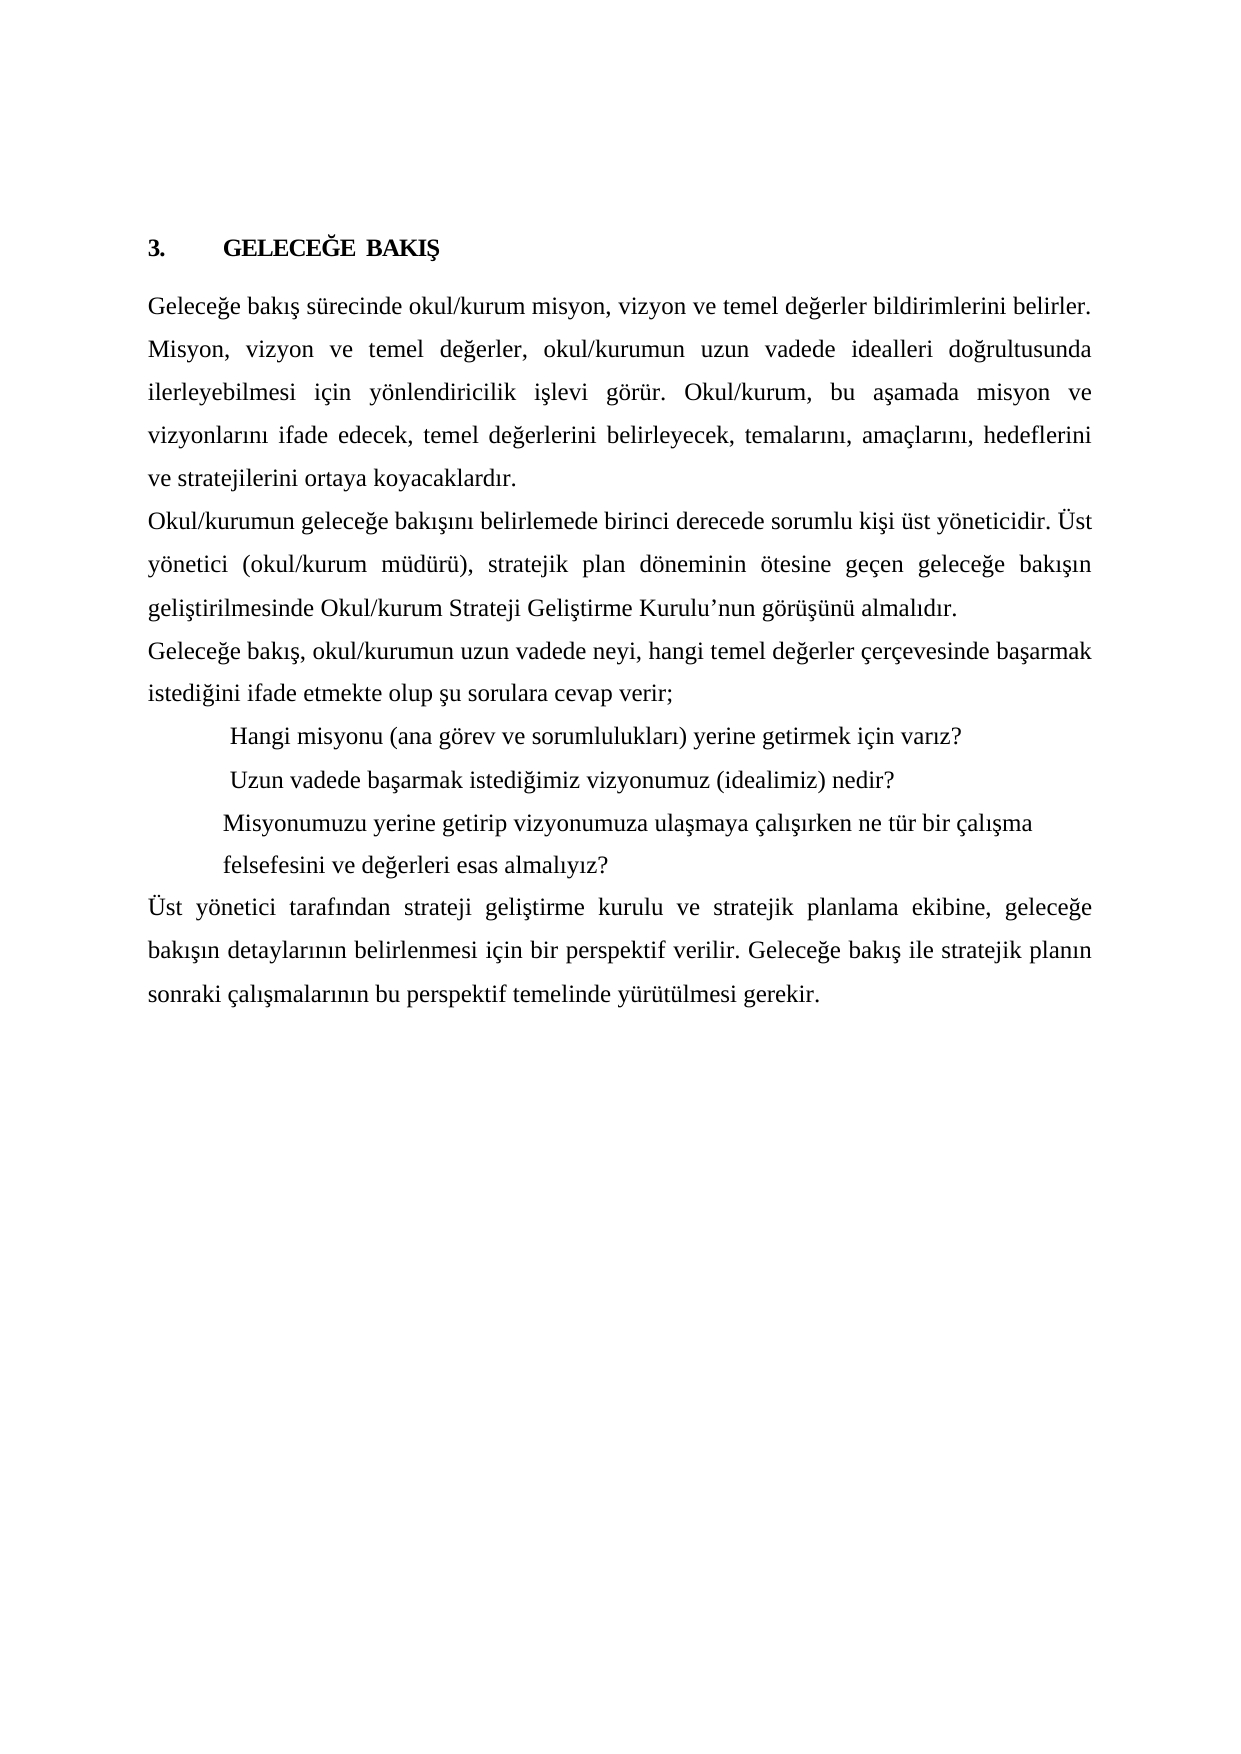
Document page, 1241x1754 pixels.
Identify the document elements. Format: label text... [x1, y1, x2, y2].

text Üst yönetici tarafından strateji geliştirme kurulu ve stratejik planlama ekibine, geleceğe bakışın detaylarının belirlenmesi için bir perspektif verilir. Geleceğe bakış ile stratejik planın sonraki çalışmalarının bu perspektif temelinde yürütülmesi gerekir. [148, 892, 1093, 1007]
subtitle GELECEĞE BAKIŞ [148, 233, 1105, 262]
text  Hangi misyonu (ana görev ve sorumlulukları) yerine getirmek için varız? [185, 721, 1105, 750]
text Okul/kurumun geleceğe bakışını belirlemede birinci derecede sorumlu kişi üst yöneticidir. Üst yönetici (okul/kurum müdürü), stratejik plan döneminin ötesine geçen geleceğe bakışın geliştirilmesinde Okul/kurum Strateji Geliştirme Kurulu’nun görüşünü almalıdır. [148, 506, 1093, 621]
text  Uzun vadede başarmak istediğimiz vizyonumuz (idealimiz) nedir? [185, 765, 1105, 793]
text Geleceğe bakış, okul/kurumun uzun vadede neyi, hangi temel değerler çerçevesinde başarmak istediğini ifade etmekte olup şu sorulara cevap verir; [148, 636, 1093, 707]
text  Misyonumuzu yerine getirip vizyonumuza ulaşmaya çalışırken ne tür bir çalışma felsefesini ve değerleri esas almalıyız? [185, 808, 1105, 878]
text Geleceğe bakış sürecinde okul/kurum misyon, vizyon ve temel değerler bildirimlerini belirler. Misyon, vizyon ve temel değerler, okul/kurumun uzun vadede idealleri doğrultusunda ilerleyebilmesi için yönlendiricilik işlevi görür. Okul/kurum, bu aşamada misyon ve vizyonlarını ifade edecek, temel değerlerini belirleyecek, temalarını, amaçlarını, hedeflerini ve stratejilerini ortaya koyacaklardır. [148, 291, 1093, 492]
